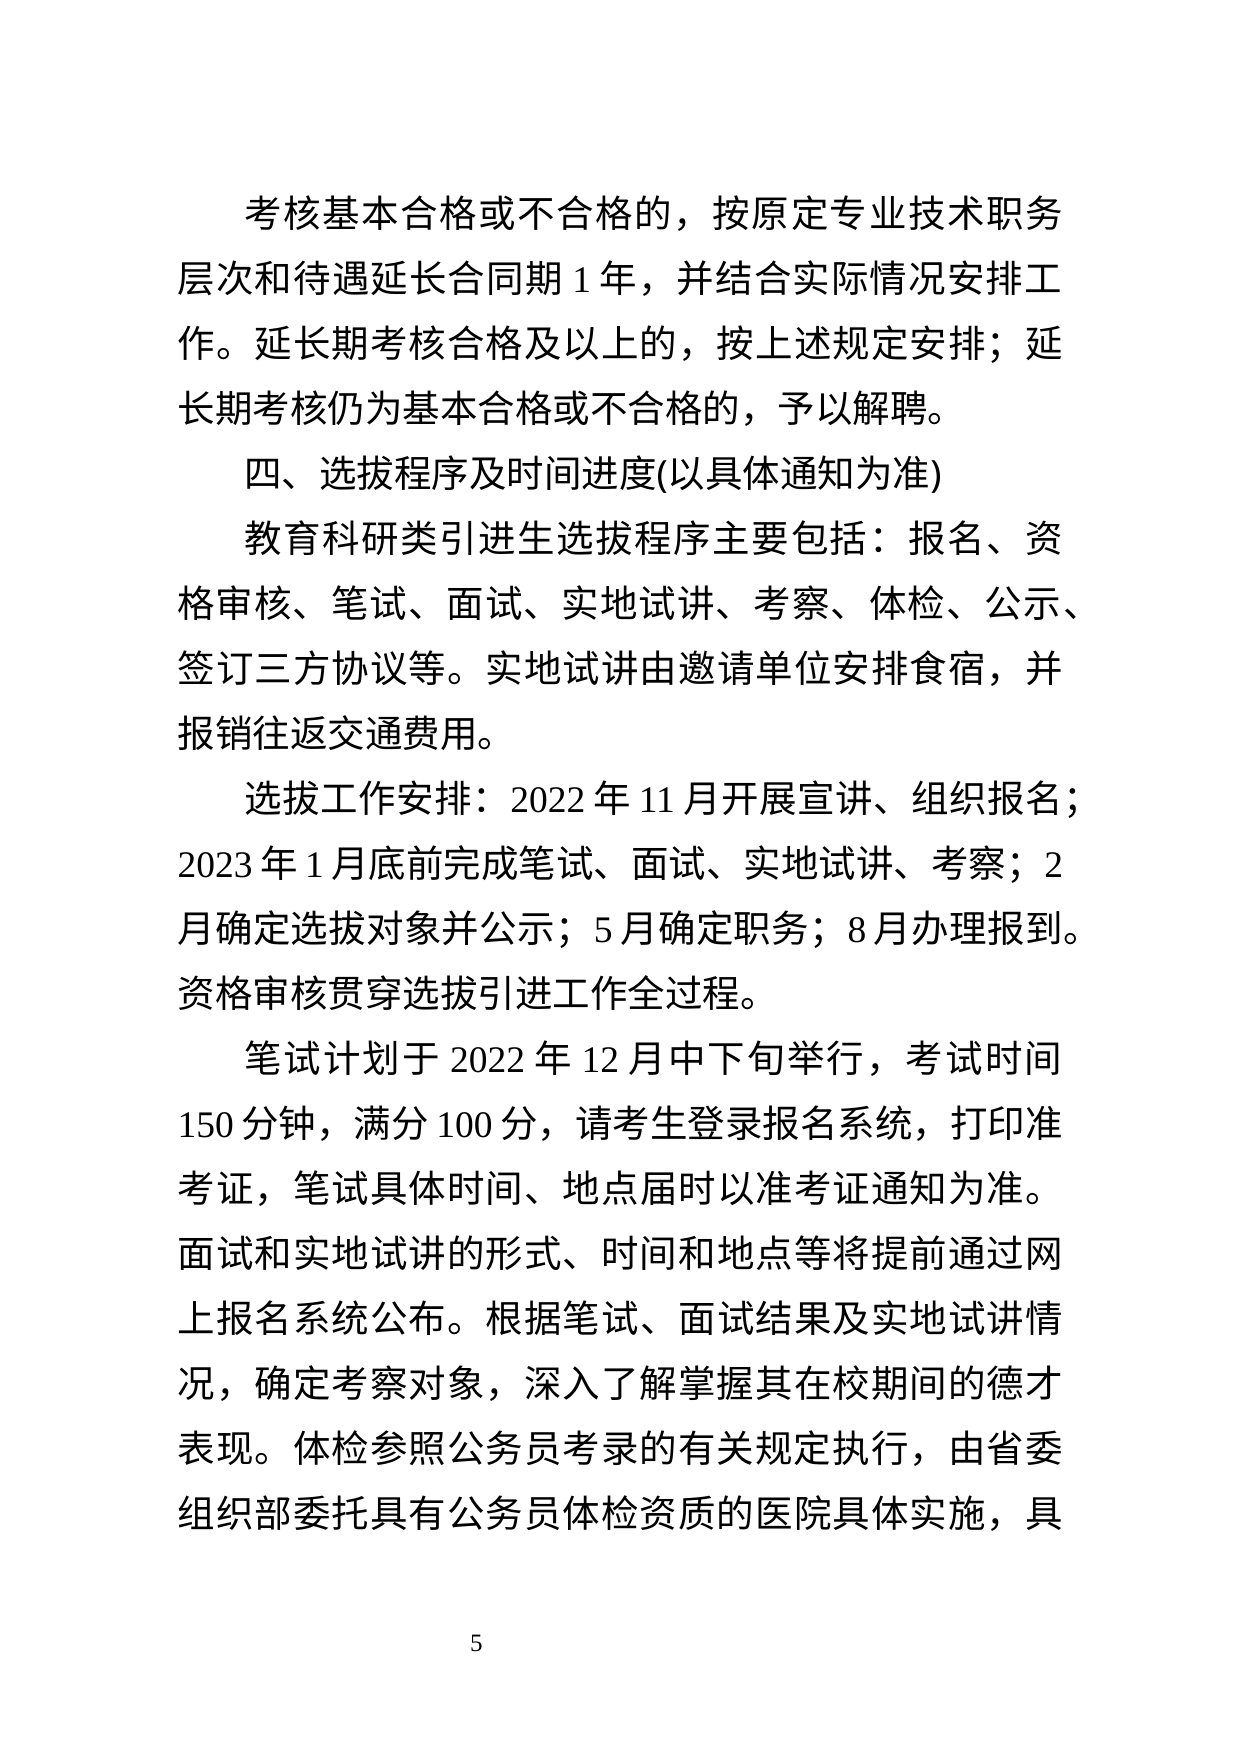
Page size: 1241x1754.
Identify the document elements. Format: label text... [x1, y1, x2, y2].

text 考核基本合格或不合格的，按原定专业技术职务层次和待遇延长合同期1年，并结合实际情况安排工作。延长期考核合格及以上的，按上述规定安排；延长期考核仍为基本合格或不合格的，予以解聘。 [177, 178, 1063, 438]
text 四、选拔程序及时间进度(以具体通知为准) [177, 438, 1063, 503]
text 选拔工作安排：2022年11月开展宣讲、组织报名；2023年1月底前完成笔试、面试、实地试讲、考察；2月确定选拔对象并公示；5月确定职务；8月办理报到。资格审核贯穿选拔引进工作全过程。 [177, 763, 1063, 1023]
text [177, 1023, 1063, 1543]
text 教育科研类引进生选拔程序主要包括：报名、资格审核、笔试、面试、实地试讲、考察、体检、公示、签订三方协议等。实地试讲由邀请单位安排食宿，并报销往返交通费用。 [177, 503, 1063, 763]
